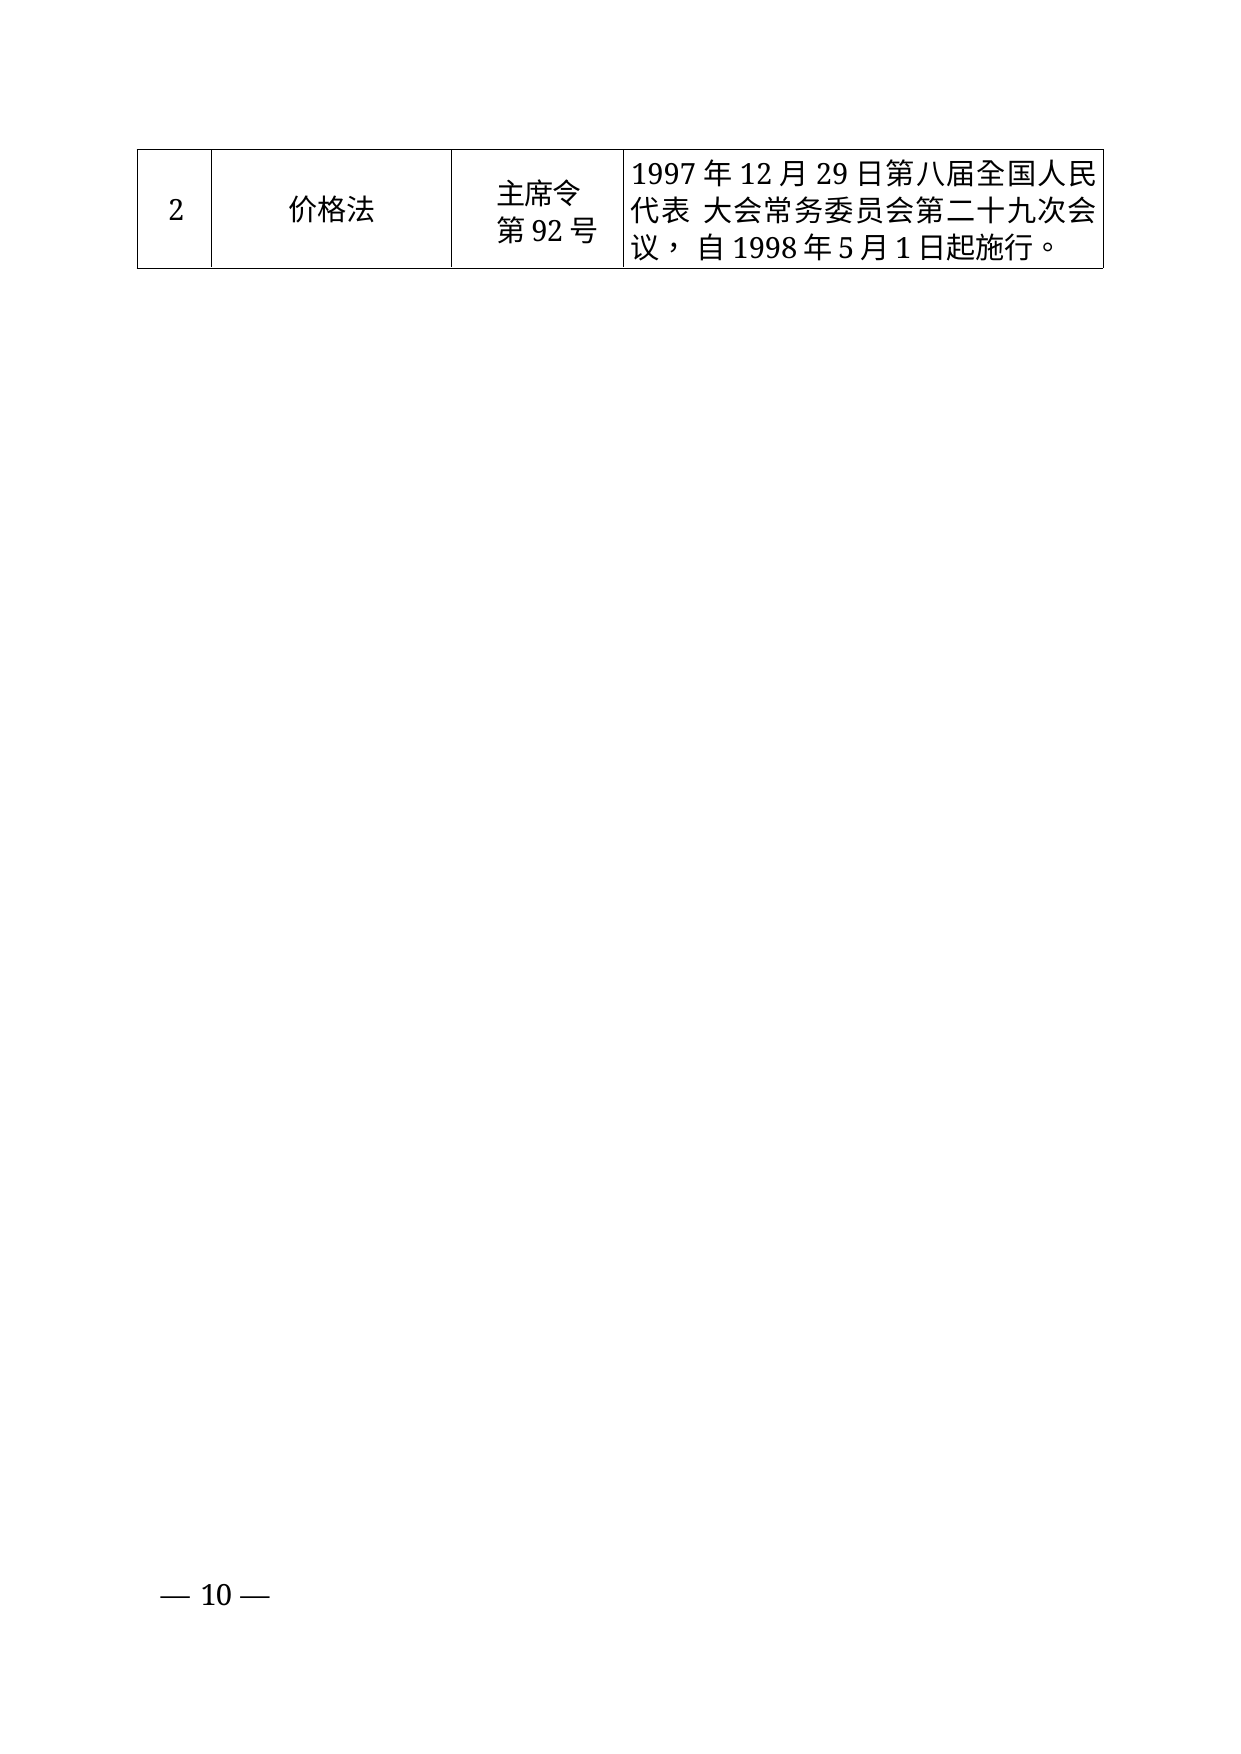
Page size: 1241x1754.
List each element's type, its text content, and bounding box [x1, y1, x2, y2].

table_cell 主席令 第92号 [452, 150, 623, 267]
table_cell 2 [138, 150, 211, 267]
table_cell 价格法 [212, 150, 451, 267]
table_cell 1997年12月29日第八届全国人民代表 大会常务委员会第二十九次会议， 自 1998年5月1日起施行。 [624, 150, 1103, 267]
